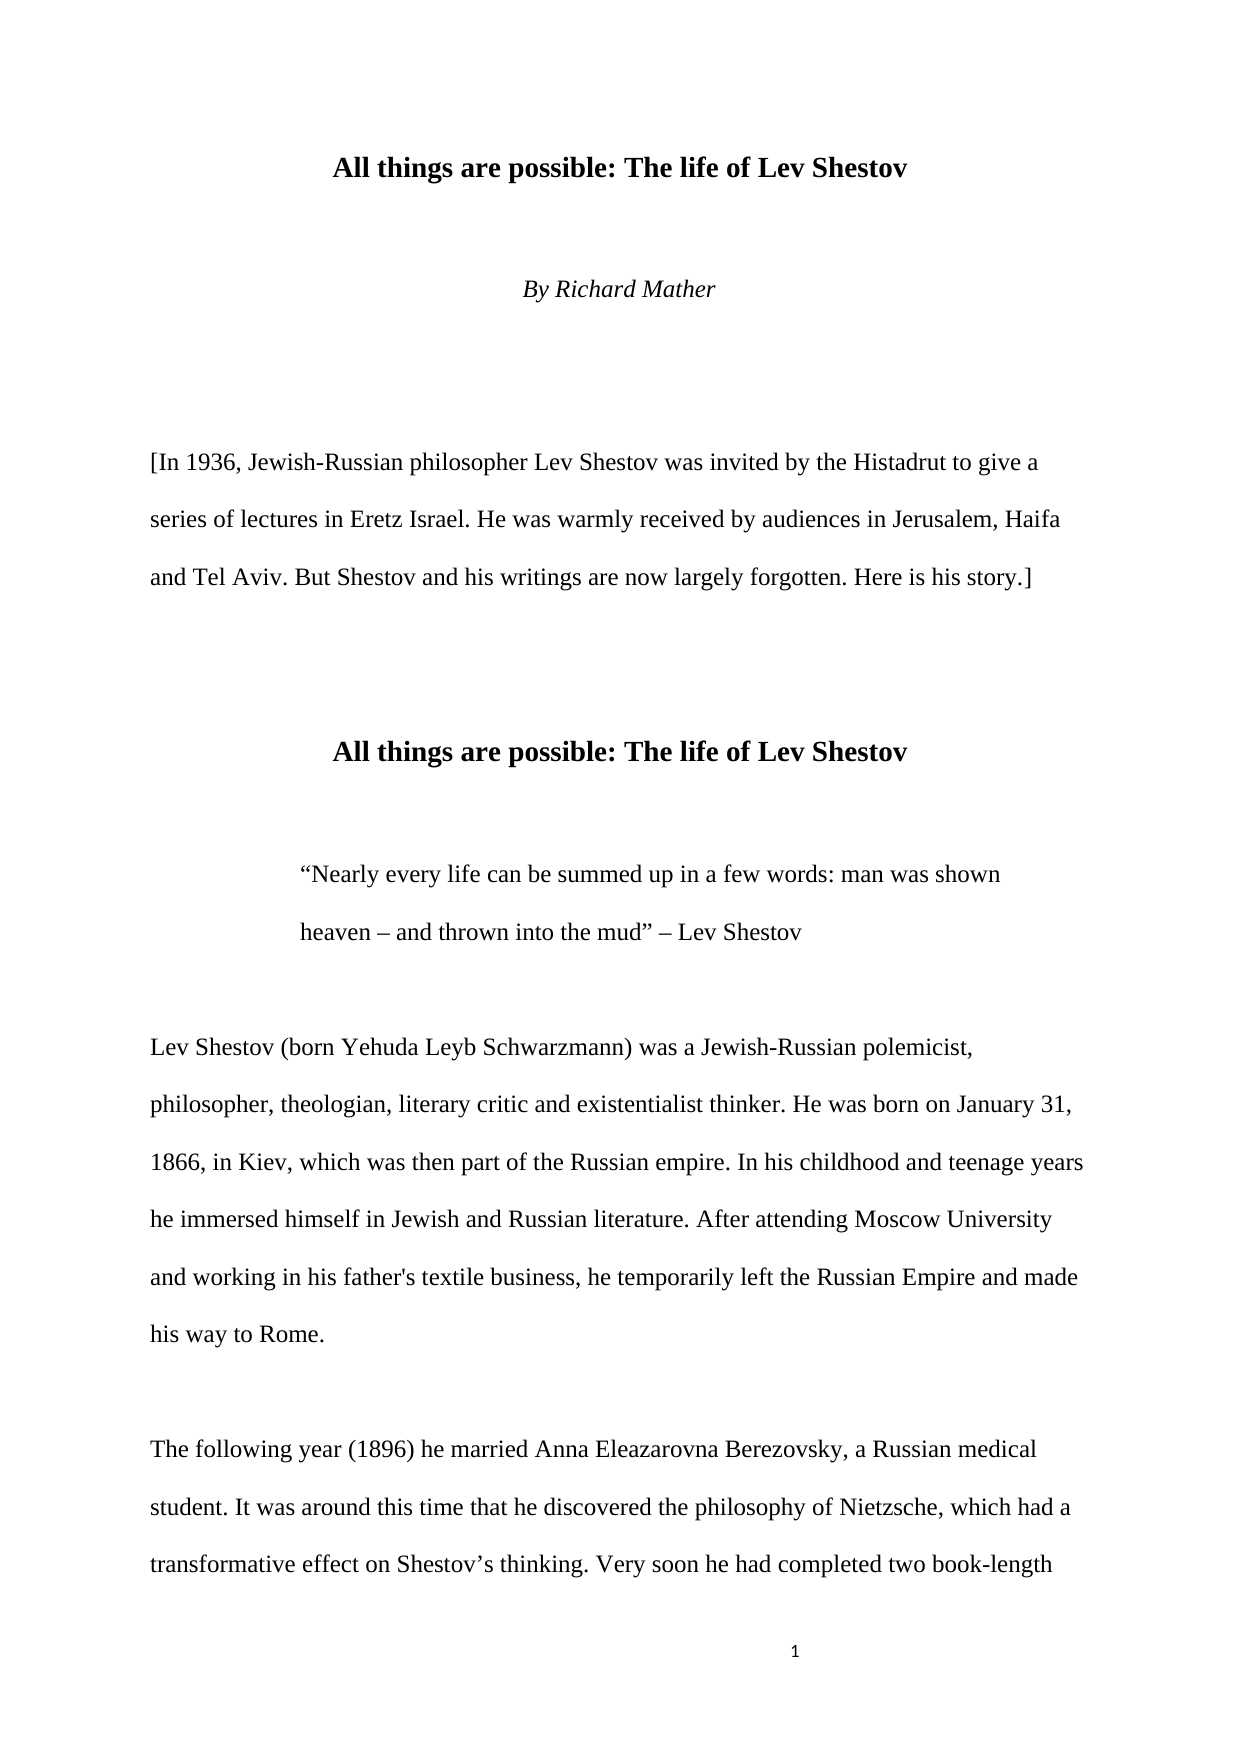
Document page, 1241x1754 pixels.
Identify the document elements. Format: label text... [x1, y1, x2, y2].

text “Nearly every life can be summed up in a few words: man was shown heaven – and thrown into the mud” – Lev Shestov [225, 859, 1090, 945]
text By Richard Mather [150, 274, 1090, 303]
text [150, 1434, 1090, 1578]
text All things are possible: The life of Lev Shestov [150, 734, 1090, 768]
text [In 1936, Jewish-Russian philosopher Lev Shestov was invited by the Histadrut to give a series of lectures in Eretz Israel. He was warmly received by audiences in Jerusalem, Haifa and Tel Aviv. But Shestov and his writings are now largely forgotten. Here is his story.] [150, 447, 1090, 591]
text Lev Shestov (born Yehuda Leyb Schwarzmann) was a Jewish-Russian polemicist, philosopher, theologian, literary critic and existentialist thinker. He was born on January 31, 1866, in Kiev, which was then part of the Russian empire. In his childhood and teenage years he immersed himself in Jewish and Russian literature. After attending Moscow University and working in his father's textile business, he temporarily left the Russian Empire and made his way to Rome. [150, 1032, 1090, 1348]
text All things are possible: The life of Lev Shestov [150, 150, 1090, 183]
